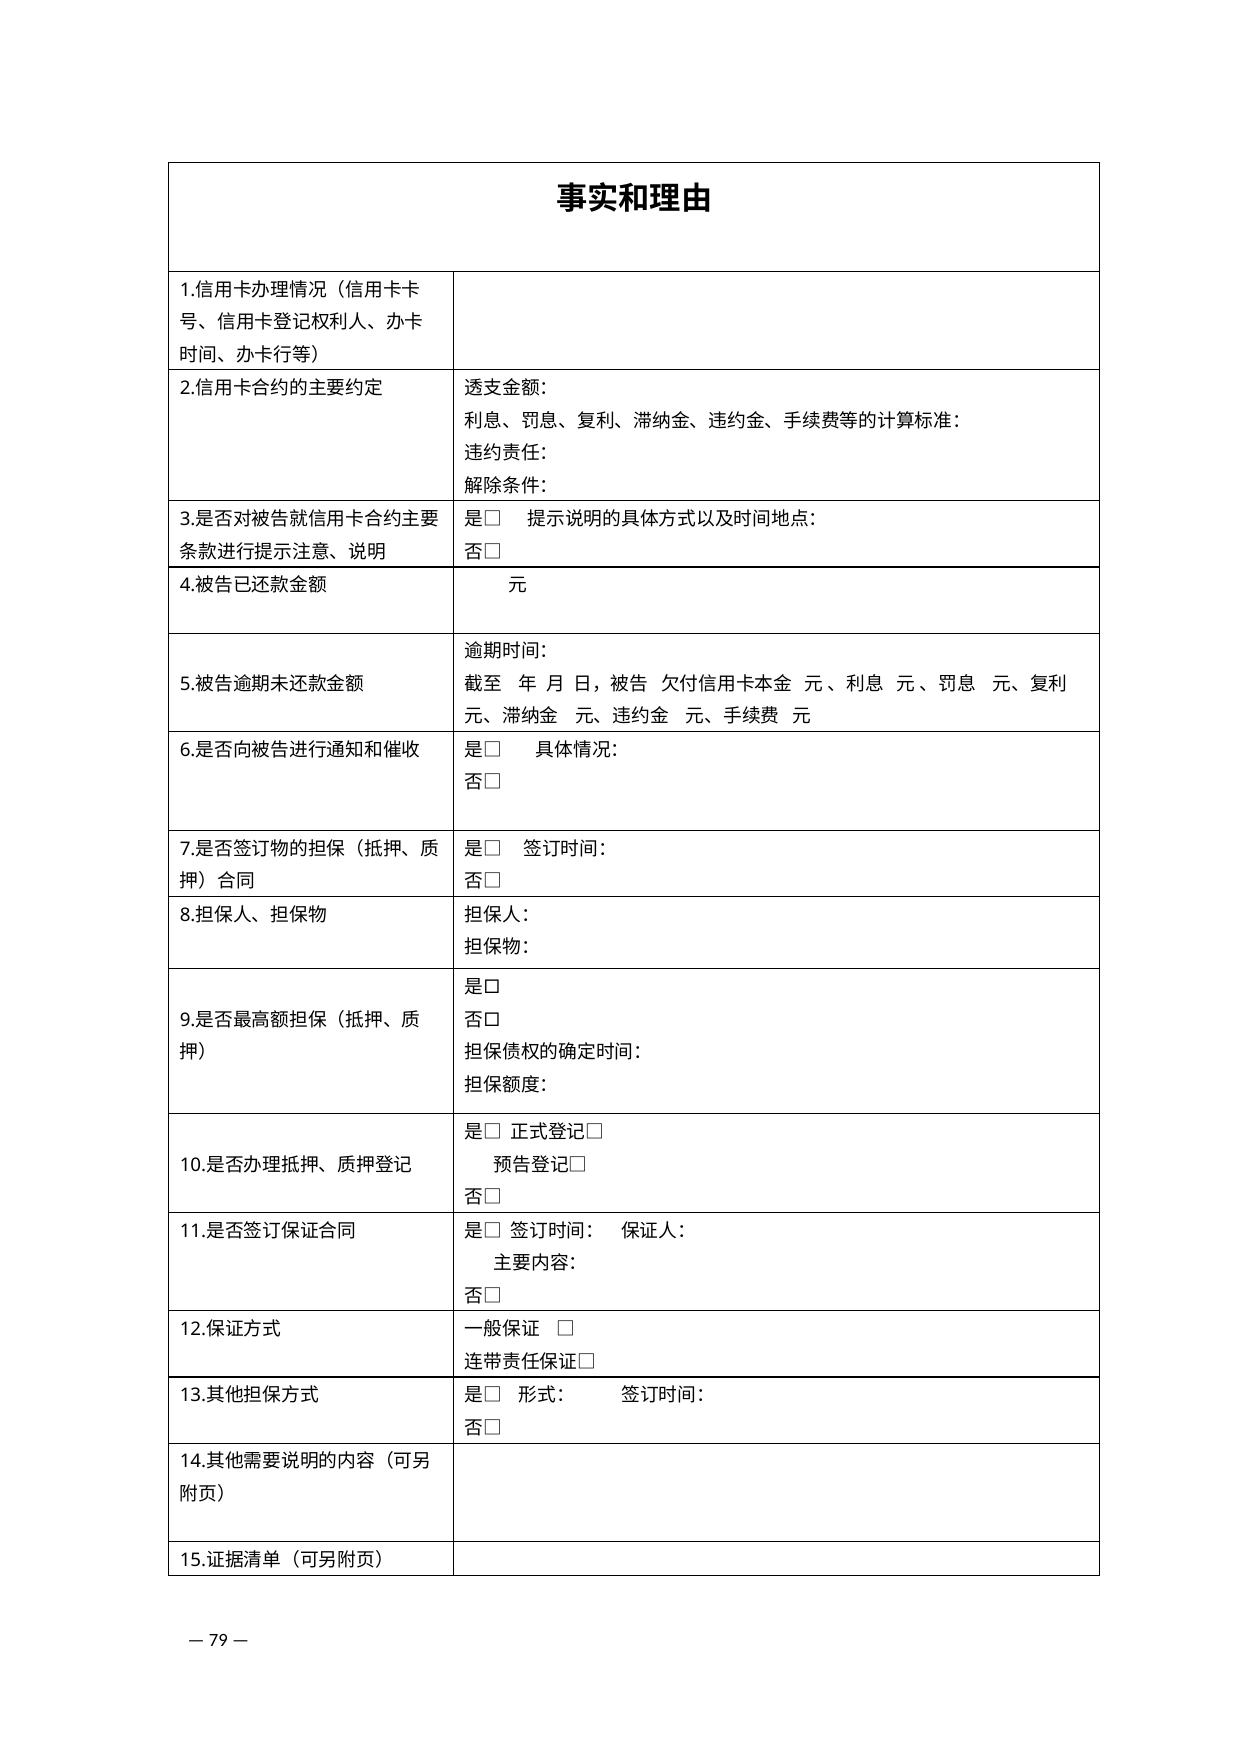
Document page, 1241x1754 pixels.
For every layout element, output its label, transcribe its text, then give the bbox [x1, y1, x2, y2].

table_cell 4.被告已还款金额 [169, 568, 453, 632]
table_cell 是□ 签订时间： 保证人： 主要内容： 否□ [454, 1213, 1099, 1310]
table_cell 14.其他需要说明的内容（可另附页） [169, 1444, 453, 1541]
table_cell 担保人： 担保物： [454, 897, 1099, 968]
table_cell 15.证据清单（可另附页） [169, 1542, 453, 1574]
table_cell 9.是否最高额担保（抵押、质押） [169, 969, 453, 1113]
table_cell 6.是否向被告进行通知和催收 [169, 732, 453, 829]
table_cell [454, 272, 1099, 369]
table_cell 是□ 形式： 签订时间： 否□ [454, 1378, 1099, 1442]
table_cell 元 [454, 568, 1099, 632]
table_cell 一般保证 □ 连带责任保证□ [454, 1311, 1099, 1376]
table_cell 是 否 担保债权的确定时间： 担保额度： [454, 969, 1099, 1113]
table_cell 事实和理由 [169, 163, 1099, 271]
table_cell 8.担保人、担保物 [169, 897, 453, 968]
table_cell 2.信用卡合约的主要约定 [169, 370, 453, 500]
table_cell 7.是否签订物的担保（抵押、质押）合同 [169, 831, 453, 896]
table_cell 11.是否签订保证合同 [169, 1213, 453, 1310]
table_cell 是□ 具体情况： 否□ [454, 732, 1099, 829]
table_cell 是□ 提示说明的具体方式以及时间地点： 否□ [454, 501, 1099, 566]
table_cell 是□ 正式登记□ 预告登记□ 否□ [454, 1114, 1099, 1212]
table_cell 逾期时间： 截至 年 月 日，被告 欠付信用卡本金 元 、利息 元 、罚息 元、复利 元、滞纳金 元、违约金 元、手续费 元 [454, 634, 1099, 731]
table_cell 13.其他担保方式 [169, 1378, 453, 1442]
table_cell 1.信用卡办理情况（信用卡卡号、信用卡登记权利人、办卡时间、办卡行等） [169, 272, 453, 369]
table_cell 10.是否办理抵押、质押登记 [169, 1114, 453, 1212]
table_cell 5.被告逾期未还款金额 [169, 634, 453, 731]
table_cell 3.是否对被告就信用卡合约主要条款进行提示注意、说明 [169, 501, 453, 566]
table_cell [454, 1542, 1099, 1574]
table_cell [454, 1444, 1099, 1541]
table_cell 12.保证方式 [169, 1311, 453, 1376]
table_cell 透支金额： 利息、罚息、复利、滞纳金、违约金、手续费等的计算标准： 违约责任： 解除条件： [454, 370, 1099, 500]
table_cell 是□ 签订时间： 否□ [454, 831, 1099, 896]
